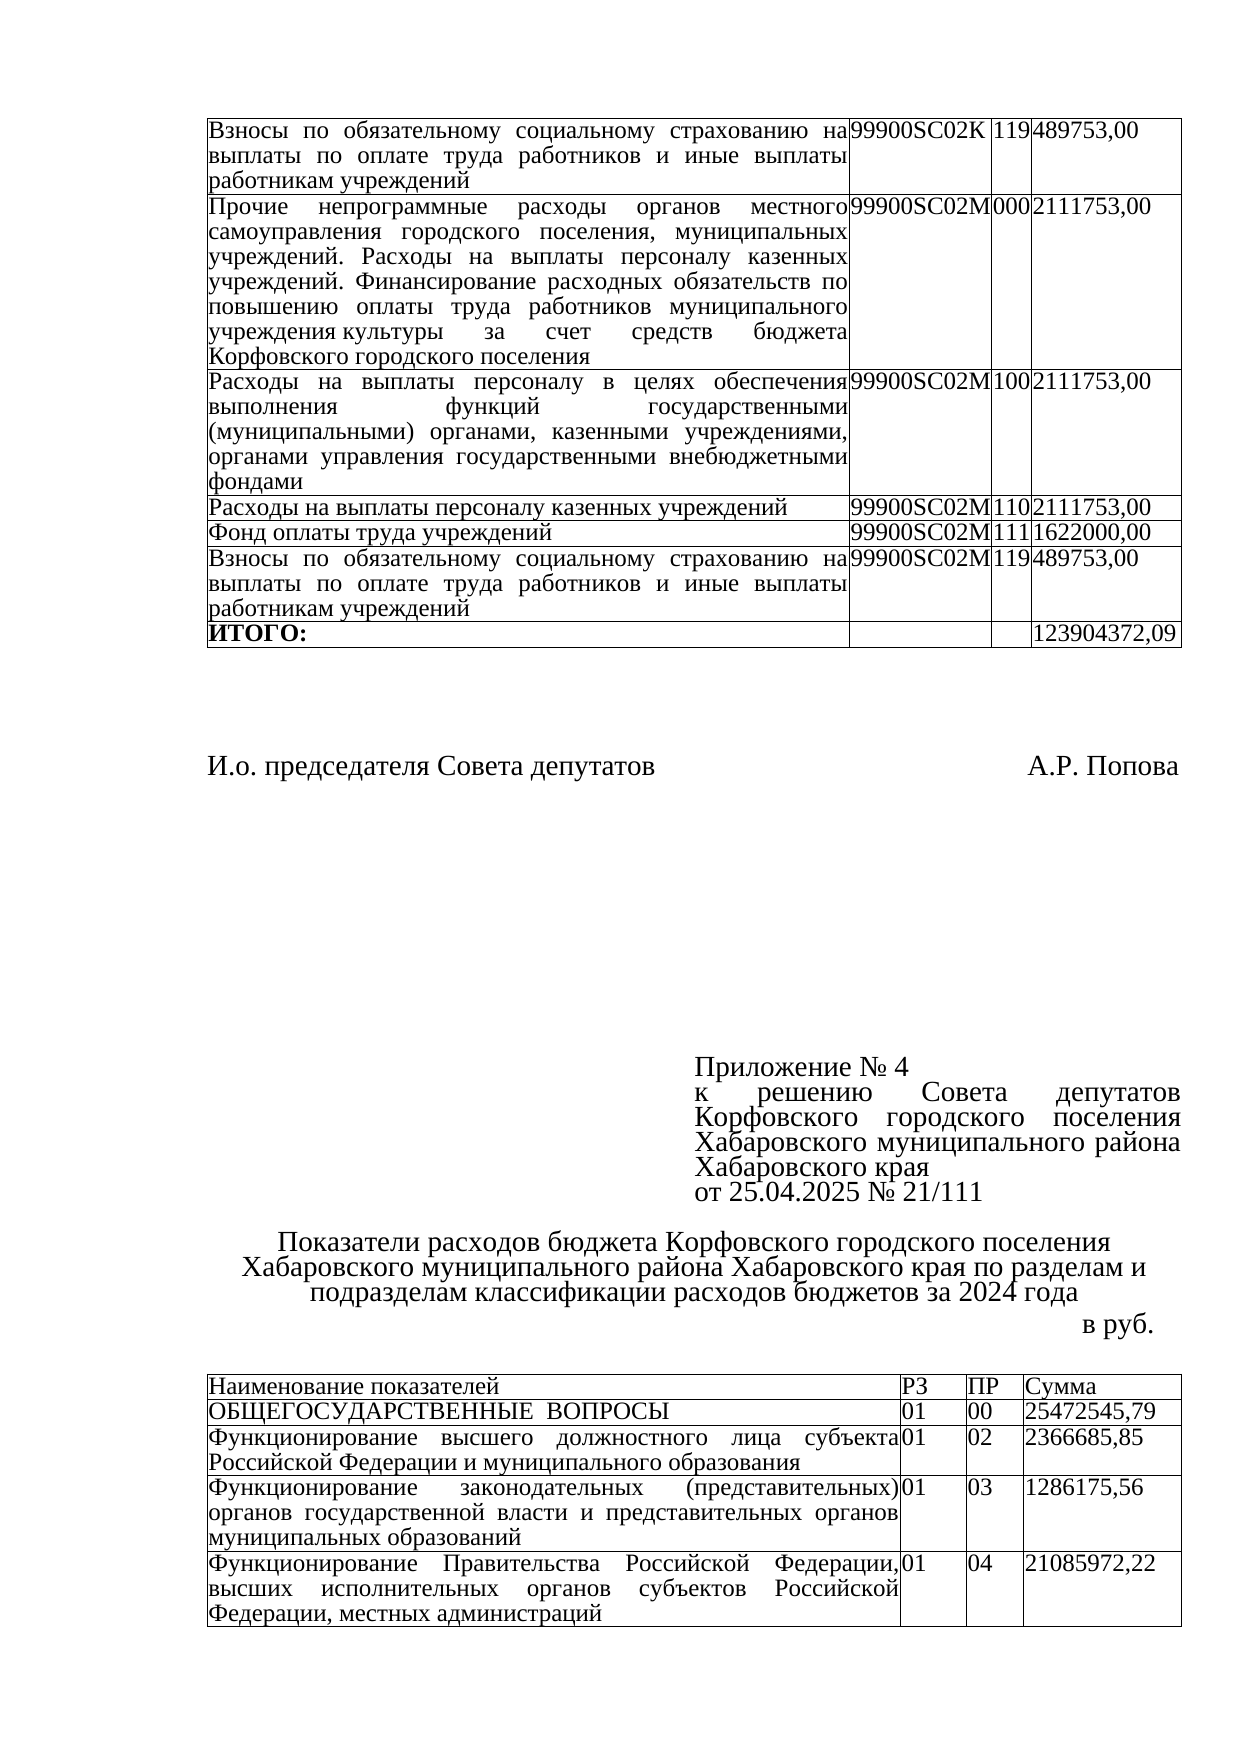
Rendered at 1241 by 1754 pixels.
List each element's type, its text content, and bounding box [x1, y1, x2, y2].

text Показатели расходов бюджета Корфовского городского поселения Хабаровского муниципального района Хабаровского края по разделам и подразделам классификации расходов бюджетов за 2024 года [207, 1231, 1181, 1306]
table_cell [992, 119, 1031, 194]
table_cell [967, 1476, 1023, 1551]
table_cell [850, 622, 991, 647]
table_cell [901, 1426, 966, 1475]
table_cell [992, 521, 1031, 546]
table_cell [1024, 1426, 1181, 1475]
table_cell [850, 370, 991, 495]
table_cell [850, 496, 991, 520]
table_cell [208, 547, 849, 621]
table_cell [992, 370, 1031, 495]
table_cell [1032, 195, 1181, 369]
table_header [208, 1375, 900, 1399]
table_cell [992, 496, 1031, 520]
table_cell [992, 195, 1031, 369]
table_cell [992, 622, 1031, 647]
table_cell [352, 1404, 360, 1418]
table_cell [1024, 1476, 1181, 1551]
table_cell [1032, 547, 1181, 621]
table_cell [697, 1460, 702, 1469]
text от 25.04.2025 № 21/111 [694, 1181, 1181, 1206]
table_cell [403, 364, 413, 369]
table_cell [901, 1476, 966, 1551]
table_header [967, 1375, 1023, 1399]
text в руб. [207, 1306, 1181, 1340]
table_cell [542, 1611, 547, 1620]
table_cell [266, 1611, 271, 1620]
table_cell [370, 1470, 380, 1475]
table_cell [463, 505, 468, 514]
text И.о. председателя Совета депутатов А.Р. Попова [207, 748, 1181, 781]
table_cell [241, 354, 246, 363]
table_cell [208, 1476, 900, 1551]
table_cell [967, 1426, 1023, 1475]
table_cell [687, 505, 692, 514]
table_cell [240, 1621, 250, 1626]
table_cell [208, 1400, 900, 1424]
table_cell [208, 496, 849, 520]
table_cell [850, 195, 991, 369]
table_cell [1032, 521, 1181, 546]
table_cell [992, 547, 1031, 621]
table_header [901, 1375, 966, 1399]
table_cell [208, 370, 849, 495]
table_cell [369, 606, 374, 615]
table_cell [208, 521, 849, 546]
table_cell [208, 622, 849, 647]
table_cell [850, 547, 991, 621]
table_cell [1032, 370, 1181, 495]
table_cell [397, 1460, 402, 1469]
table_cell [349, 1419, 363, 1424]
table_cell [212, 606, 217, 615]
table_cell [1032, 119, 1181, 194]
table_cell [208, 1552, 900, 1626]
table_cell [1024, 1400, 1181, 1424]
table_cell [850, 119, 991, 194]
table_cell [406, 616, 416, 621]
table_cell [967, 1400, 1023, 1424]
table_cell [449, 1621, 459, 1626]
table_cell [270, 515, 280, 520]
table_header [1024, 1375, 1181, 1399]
text к решению Совета депутатов Корфовского городского поселения Хабаровского муниципального района Хабаровского края [694, 1081, 1181, 1181]
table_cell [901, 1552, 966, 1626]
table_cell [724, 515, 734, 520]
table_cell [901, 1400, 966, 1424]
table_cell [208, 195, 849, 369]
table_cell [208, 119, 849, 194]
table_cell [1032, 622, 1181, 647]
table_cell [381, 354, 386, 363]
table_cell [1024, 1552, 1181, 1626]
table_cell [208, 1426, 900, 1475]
text Приложение № 4 [694, 1056, 1181, 1081]
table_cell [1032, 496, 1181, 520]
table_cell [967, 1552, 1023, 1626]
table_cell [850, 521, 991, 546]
